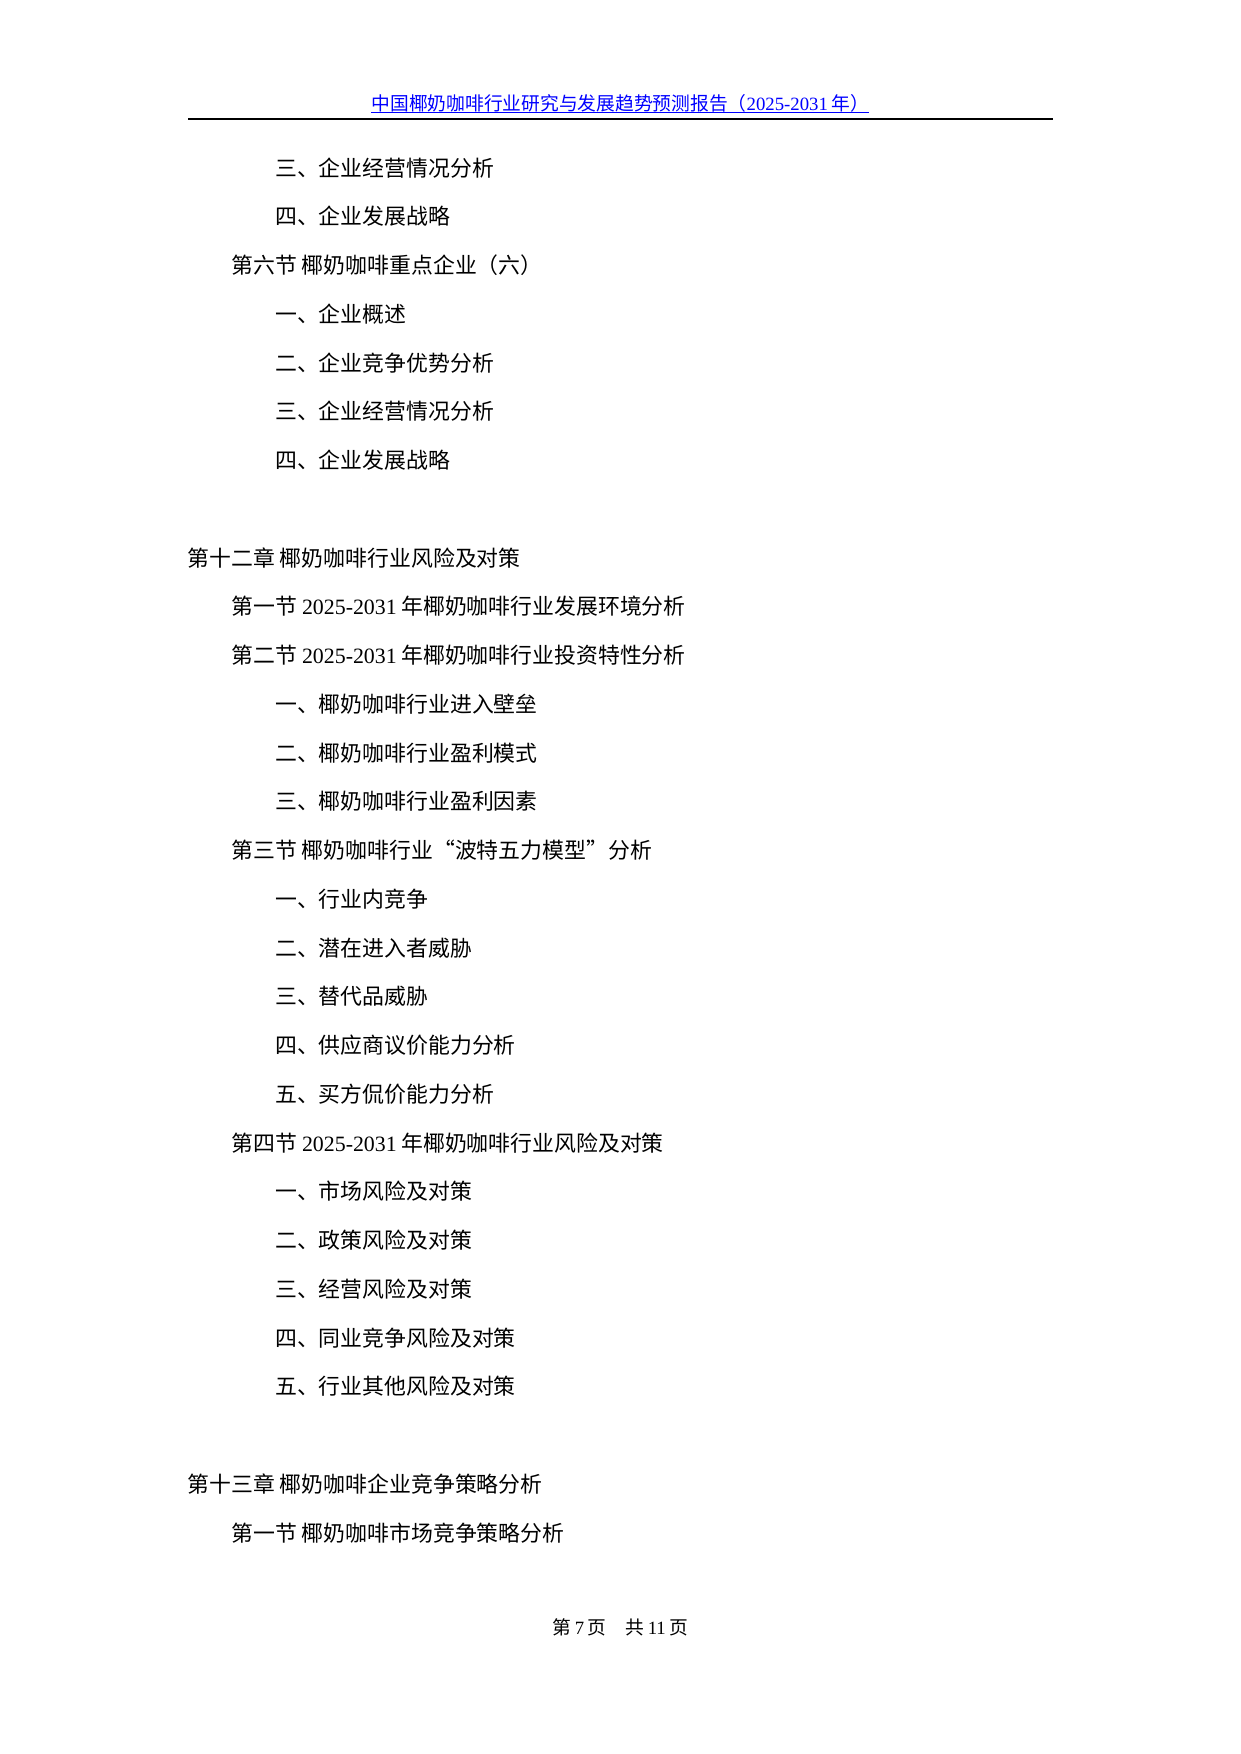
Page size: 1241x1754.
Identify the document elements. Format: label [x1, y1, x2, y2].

text [187, 150, 1053, 1548]
